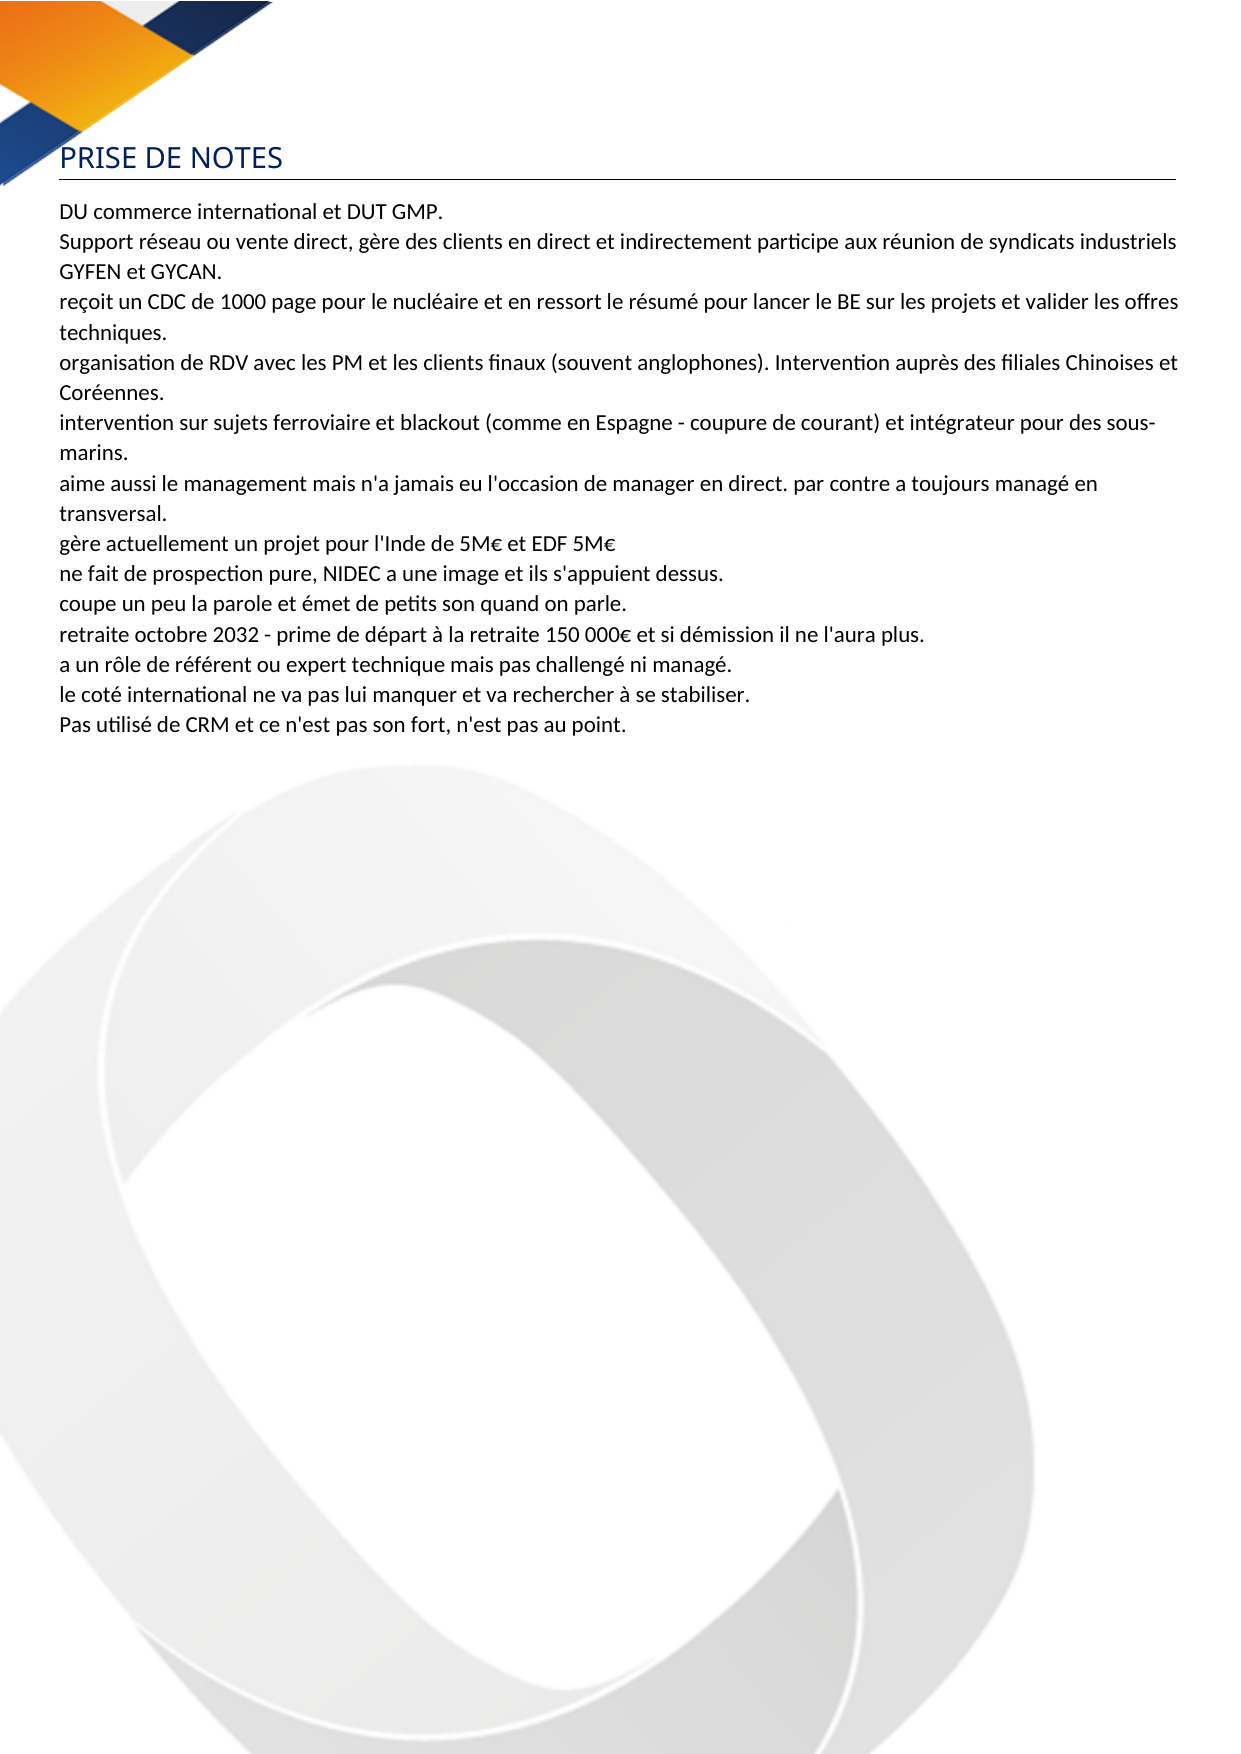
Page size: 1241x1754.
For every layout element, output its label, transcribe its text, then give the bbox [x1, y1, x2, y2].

subtitle Prise de notes [59, 137, 1176, 179]
picture [0, 719, 1074, 1754]
picture [0, 1, 288, 203]
text DU commerce international et DUT GMP. Support réseau ou vente direct, gère des clients en direct et indirectement participe aux réunion de syndicats industriels GYFEN et GYCAN. reçoit un CDC de 1000 page pour le nucléaire et en ressort le résumé pour lancer le BE sur les projets et valider les offres techniques. organisation de RDV avec les PM et les clients finaux (souvent anglophones). Intervention auprès des filiales Chinoises et Coréennes. intervention sur sujets ferroviaire et blackout (comme en Espagne - coupure de courant) et intégrateur pour des sous-marins. aime aussi le management mais n'a jamais eu l'occasion de manager en direct. par contre a toujours managé en transversal. gère actuellement un projet pour l'Inde de 5M€ et EDF 5M€ ne fait de prospection pure, NIDEC a une image et ils s'appuient dessus. coupe un peu la parole et émet de petits son quand on parle. retraite octobre 2032 - prime de départ à la retraite 150 000€ et si démission il ne l'aura plus. a un rôle de référent ou expert technique mais pas challengé ni managé. le coté international ne va pas lui manquer et va rechercher à se stabiliser. Pas utilisé de CRM et ce n'est pas son fort, n'est pas au point. [59, 197, 1181, 769]
